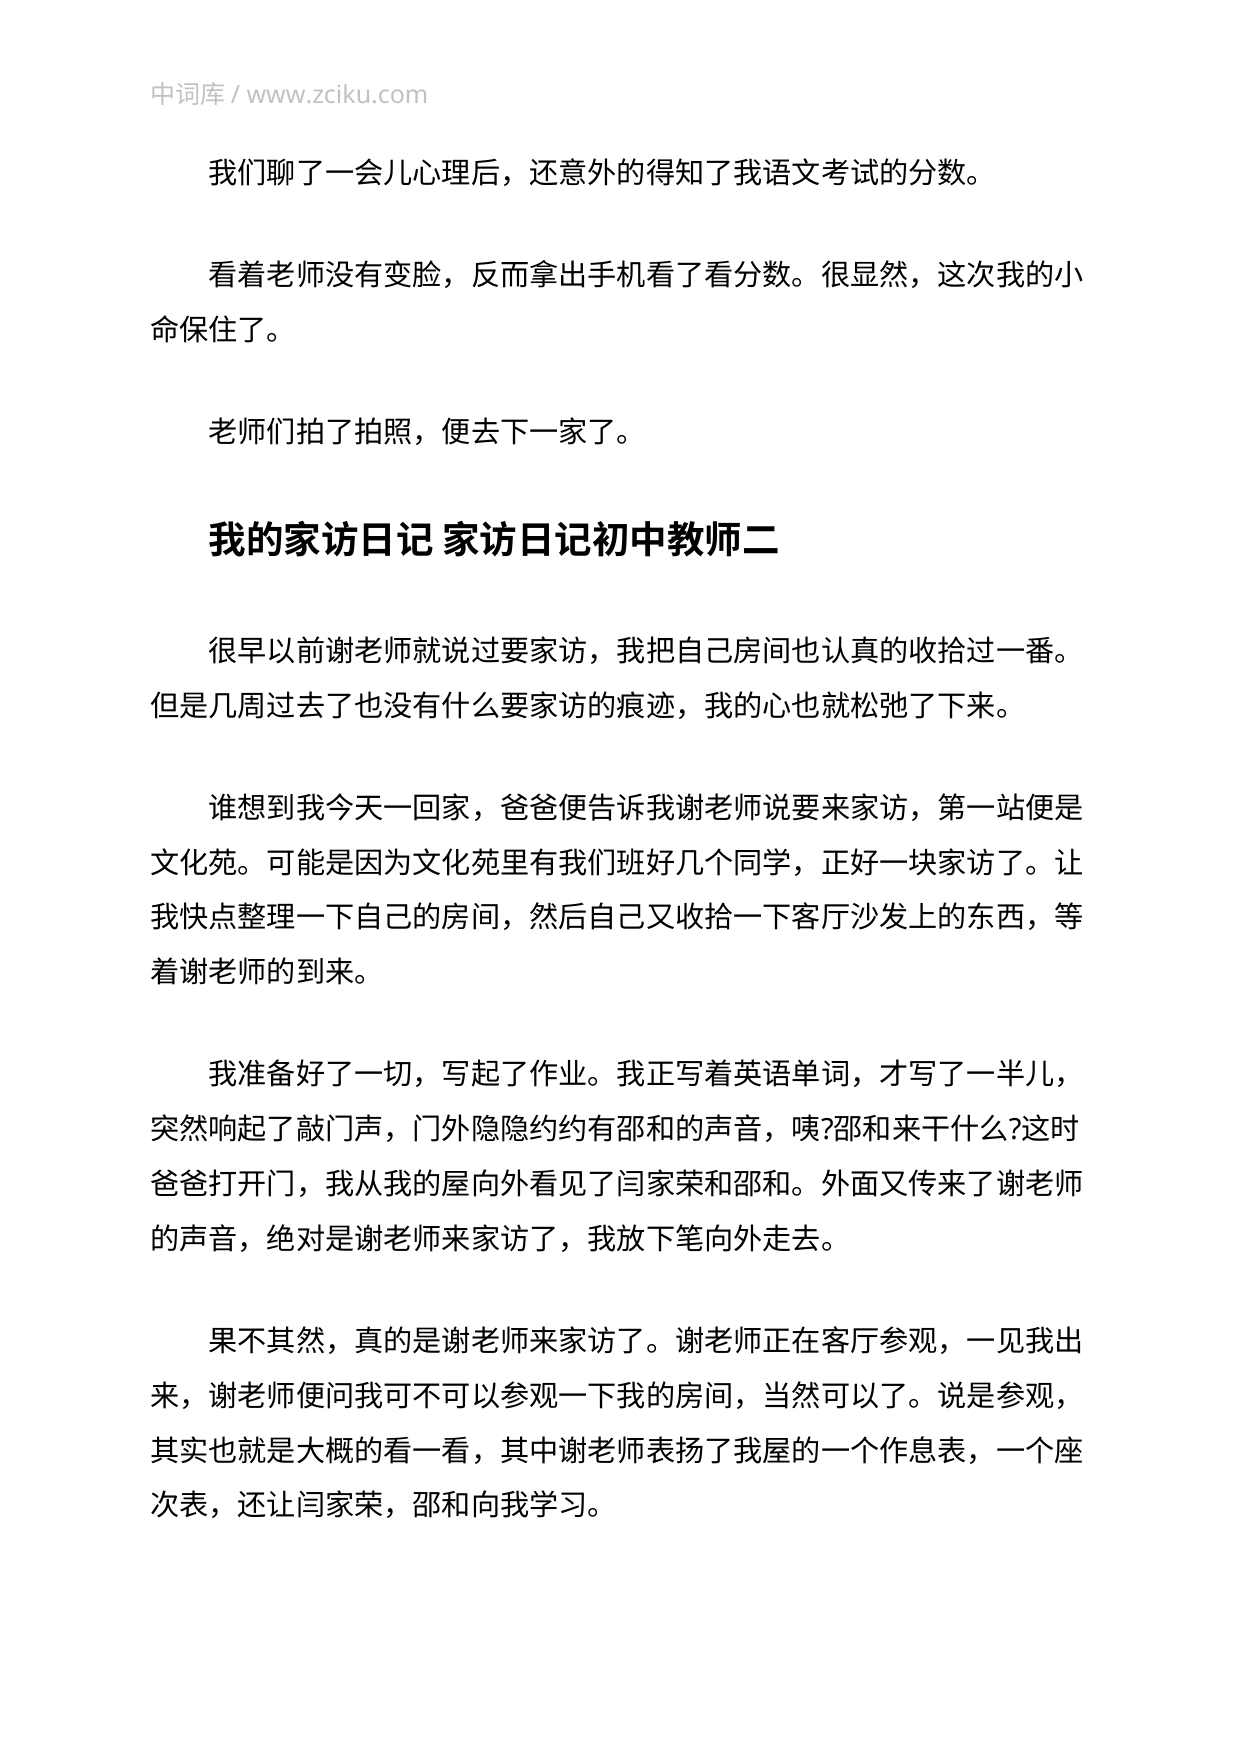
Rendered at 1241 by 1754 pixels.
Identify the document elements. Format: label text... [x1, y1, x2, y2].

text 我的家访日记 家访日记初中教师二 [150, 510, 1090, 564]
text 很早以前谢老师就说过要家访，我把自己房间也认真的收拾过一番。但是几周过去了也没有什么要家访的痕迹，我的心也就松弛了下来。 [150, 628, 1090, 725]
text 我们聊了一会儿心理后，还意外的得知了我语文考试的分数。 [150, 150, 1090, 192]
text 谁想到我今天一回家，爸爸便告诉我谢老师说要来家访，第一站便是文化苑。可能是因为文化苑里有我们班好几个同学，正好一块家访了。让我快点整理一下自己的房间，然后自己又收拾一下客厅沙发上的东西，等着谢老师的到来。 [150, 784, 1090, 991]
text 看着老师没有变脸，反而拿出手机看了看分数。很显然，这次我的小命保住了。 [150, 252, 1090, 349]
text 果不其然，真的是谢老师来家访了。谢老师正在客厅参观，一见我出来，谢老师便问我可不可以参观一下我的房间，当然可以了。说是参观，其实也就是大概的看一看，其中谢老师表扬了我屋的一个作息表，一个座次表，还让闫家荣，邵和向我学习。 [150, 1317, 1090, 1524]
text 老师们拍了拍照，便去下一家了。 [150, 408, 1090, 451]
text 我准备好了一切，写起了作业。我正写着英语单词，才写了一半儿，突然响起了敲门声，门外隐隐约约有邵和的声音，咦?邵和来干什么?这时爸爸打开门，我从我的屋向外看见了闫家荣和邵和。外面又传来了谢老师的声音，绝对是谢老师来家访了，我放下笔向外走去。 [150, 1051, 1090, 1258]
